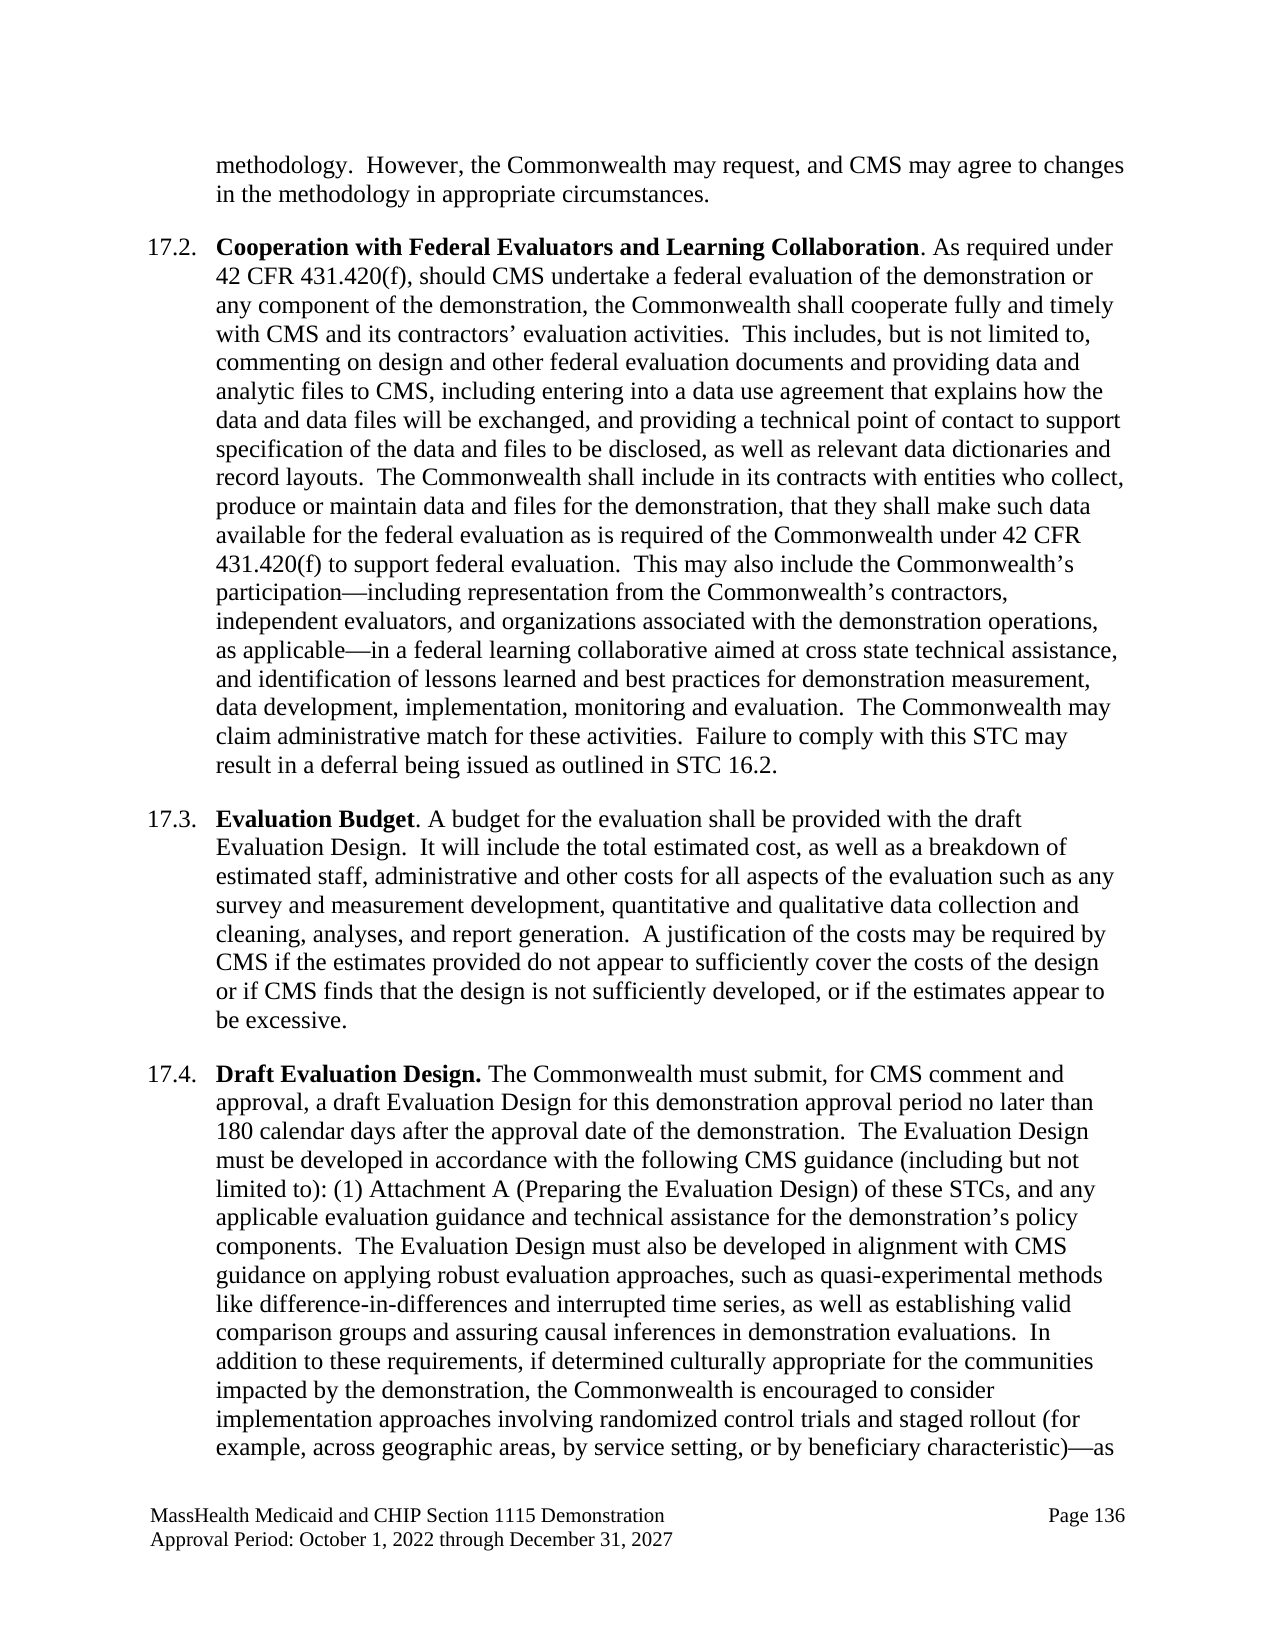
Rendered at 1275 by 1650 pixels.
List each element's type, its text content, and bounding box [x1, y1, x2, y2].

list Evaluation Budget. A budget for the evaluation shall be provided with the draft Evaluation Design. It will include the total estimated cost, as well as a breakdown of estimated staff, administrative and other costs for all aspects of the evaluation such as any survey and measurement development, quantitative and qualitative data collection and cleaning, analyses, and report generation. A justification of the costs may be required by CMS if the estimates provided do not appear to sufficiently cover the costs of the design or if CMS finds that the design is not sufficiently developed, or if the estimates appear to be excessive. [197, 804, 1125, 1034]
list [197, 1059, 1125, 1461]
list Cooperation with Federal Evaluators and Learning Collaboration. As required under 42 CFR 431.420(f), should CMS undertake a federal evaluation of the demonstration or any component of the demonstration, the Commonwealth shall cooperate fully and timely with CMS and its contractors’ evaluation activities. This includes, but is not limited to, commenting on design and other federal evaluation documents and providing data and analytic files to CMS, including entering into a data use agreement that explains how the data and data files will be exchanged, and providing a technical point of contact to support specification of the data and files to be disclosed, as well as relevant data dictionaries and record layouts. The Commonwealth shall include in its contracts with entities who collect, produce or maintain data and files for the demonstration, that they shall make such data available for the federal evaluation as is required of the Commonwealth under 42 CFR 431.420(f) to support federal evaluation. This may also include the Commonwealth’s participation—including representation from the Commonwealth’s contractors, independent evaluators, and organizations associated with the demonstration operations, as applicable—in a federal learning collaborative aimed at cross state technical assistance, and identification of lessons learned and best practices for demonstration measurement, data development, implementation, monitoring and evaluation. The Commonwealth may claim administrative match for these activities. Failure to comply with this STC may result in a deferral being issued as outlined in STC 16.2. [197, 232, 1125, 779]
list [197, 150, 1125, 207]
